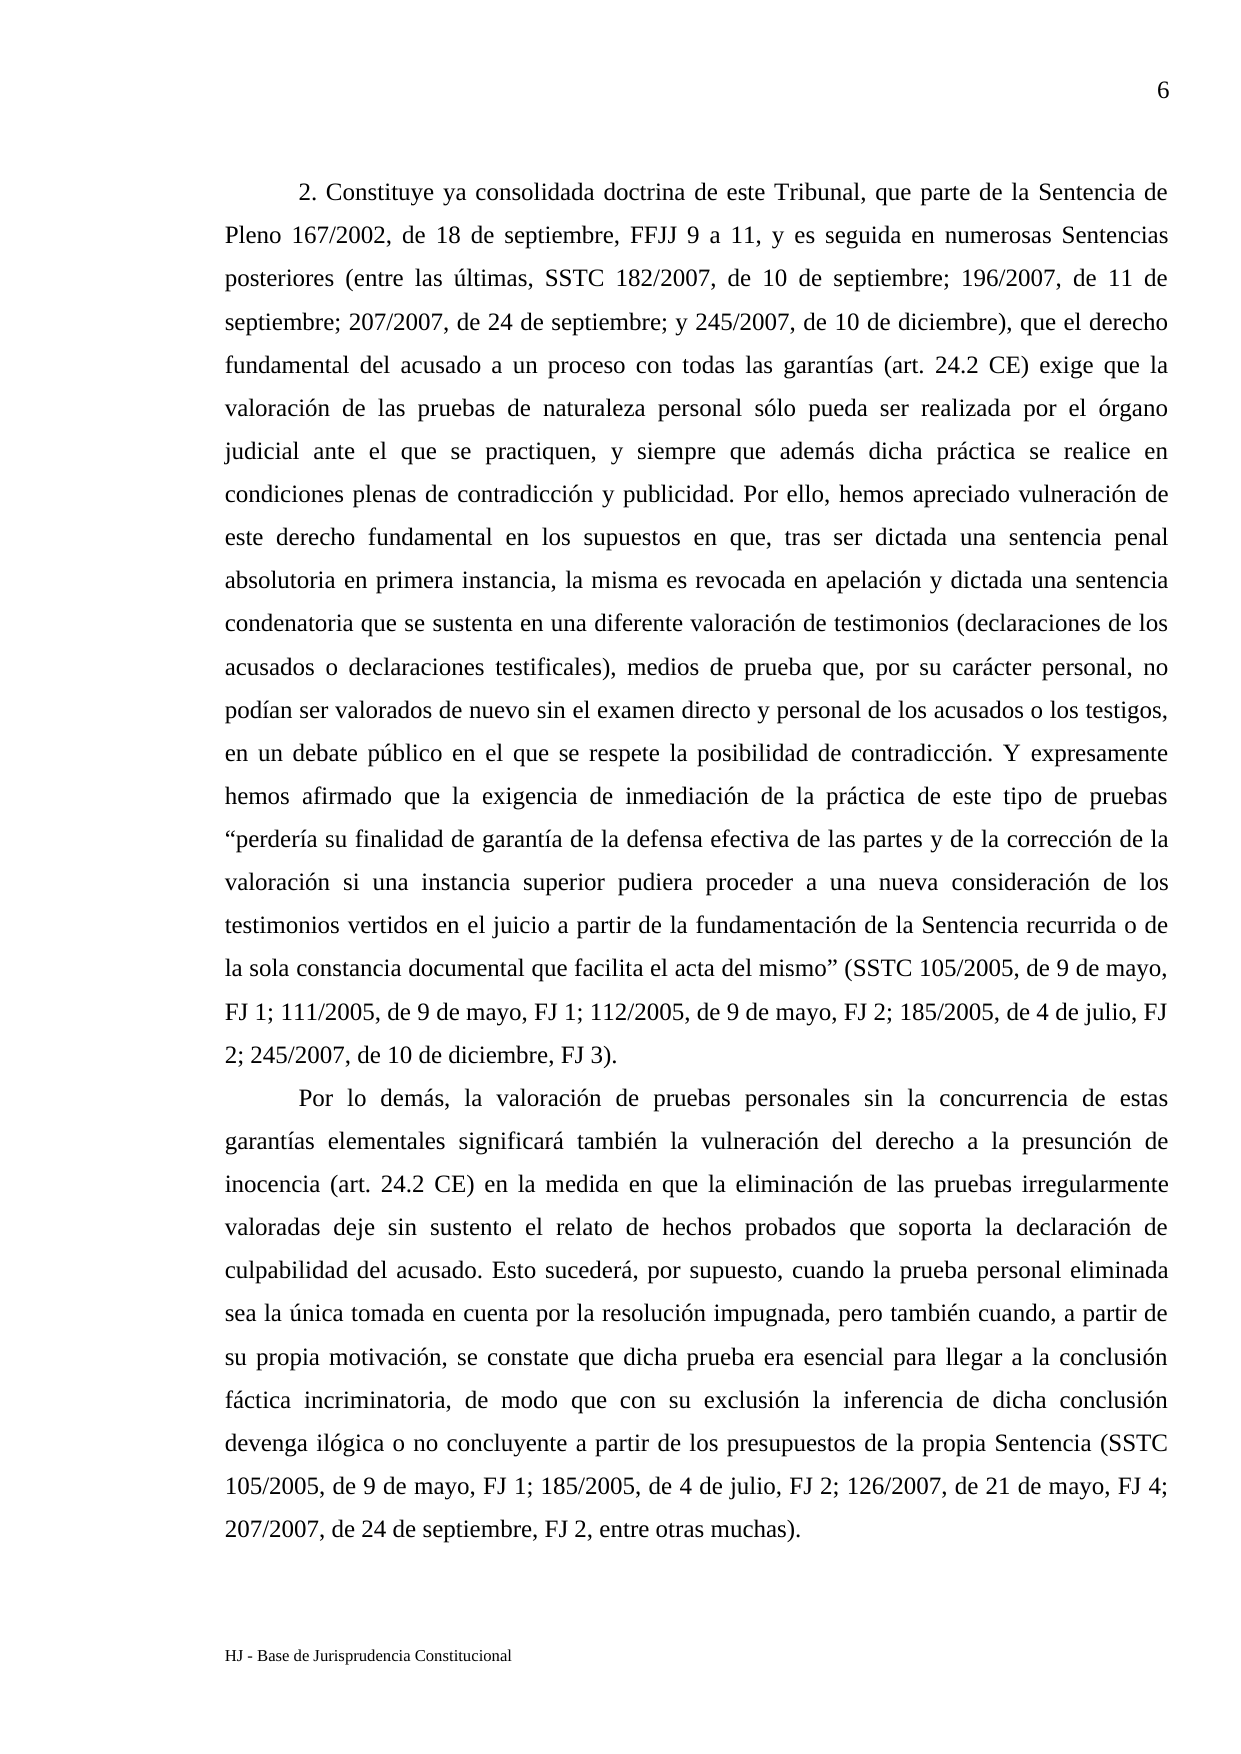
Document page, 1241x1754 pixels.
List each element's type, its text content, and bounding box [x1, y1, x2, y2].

text 2. Constituye ya consolidada doctrina de este Tribunal, que parte de la Sentencia de Pleno 167/2002, de 18 de septiembre, FFJJ 9 a 11, y es seguida en numerosas Sentencias posteriores (entre las últimas, SSTC 182/2007, de 10 de septiembre; 196/2007, de 11 de septiembre; 207/2007, de 24 de septiembre; y 245/2007, de 10 de diciembre), que el derecho fundamental del acusado a un proceso con todas las garantías (art. 24.2 CE) exige que la valoración de las pruebas de naturaleza personal sólo pueda ser realizada por el órgano judicial ante el que se practiquen, y siempre que además dicha práctica se realice en condiciones plenas de contradicción y publicidad. Por ello, hemos apreciado vulneración de este derecho fundamental en los supuestos en que, tras ser dictada una sentencia penal absolutoria en primera instancia, la misma es revocada en apelación y dictada una sentencia condenatoria que se sustenta en una diferente valoración de testimonios (declaraciones de los acusados o declaraciones testificales), medios de prueba que, por su carácter personal, no podían ser valorados de nuevo sin el examen directo y personal de los acusados o los testigos, en un debate público en el que se respete la posibilidad de contradicción. Y expresamente hemos afirmado que la exigencia de inmediación de la práctica de este tipo de pruebas “perdería su finalidad de garantía de la defensa efectiva de las partes y de la corrección de la valoración si una instancia superior pudiera proceder a una nueva consideración de los testimonios vertidos en el juicio a partir de la fundamentación de la Sentencia recurrida o de la sola constancia documental que facilita el acta del mismo” (SSTC 105/2005, de 9 de mayo, FJ 1; 111/2005, de 9 de mayo, FJ 1; 112/2005, de 9 de mayo, FJ 2; 185/2005, de 4 de julio, FJ 2; 245/2007, de 10 de diciembre, FJ 3). [224, 177, 1169, 1068]
text Por lo demás, la valoración de pruebas personales sin la concurrencia de estas garantías elementales significará también la vulneración del derecho a la presunción de inocencia (art. 24.2 CE) en la medida en que la eliminación de las pruebas irregularmente valoradas deje sin sustento el relato de hechos probados que soporta la declaración de culpabilidad del acusado. Esto sucederá, por supuesto, cuando la prueba personal eliminada sea la única tomada en cuenta por la resolución impugnada, pero también cuando, a partir de su propia motivación, se constate que dicha prueba era esencial para llegar a la conclusión fáctica incriminatoria, de modo que con su exclusión la inferencia de dicha conclusión devenga ilógica o no concluyente a partir de los presupuestos de la propia Sentencia (SSTC 105/2005, de 9 de mayo, FJ 1; 185/2005, de 4 de julio, FJ 2; 126/2007, de 21 de mayo, FJ 4; 207/2007, de 24 de septiembre, FJ 2, entre otras muchas). [224, 1083, 1169, 1543]
